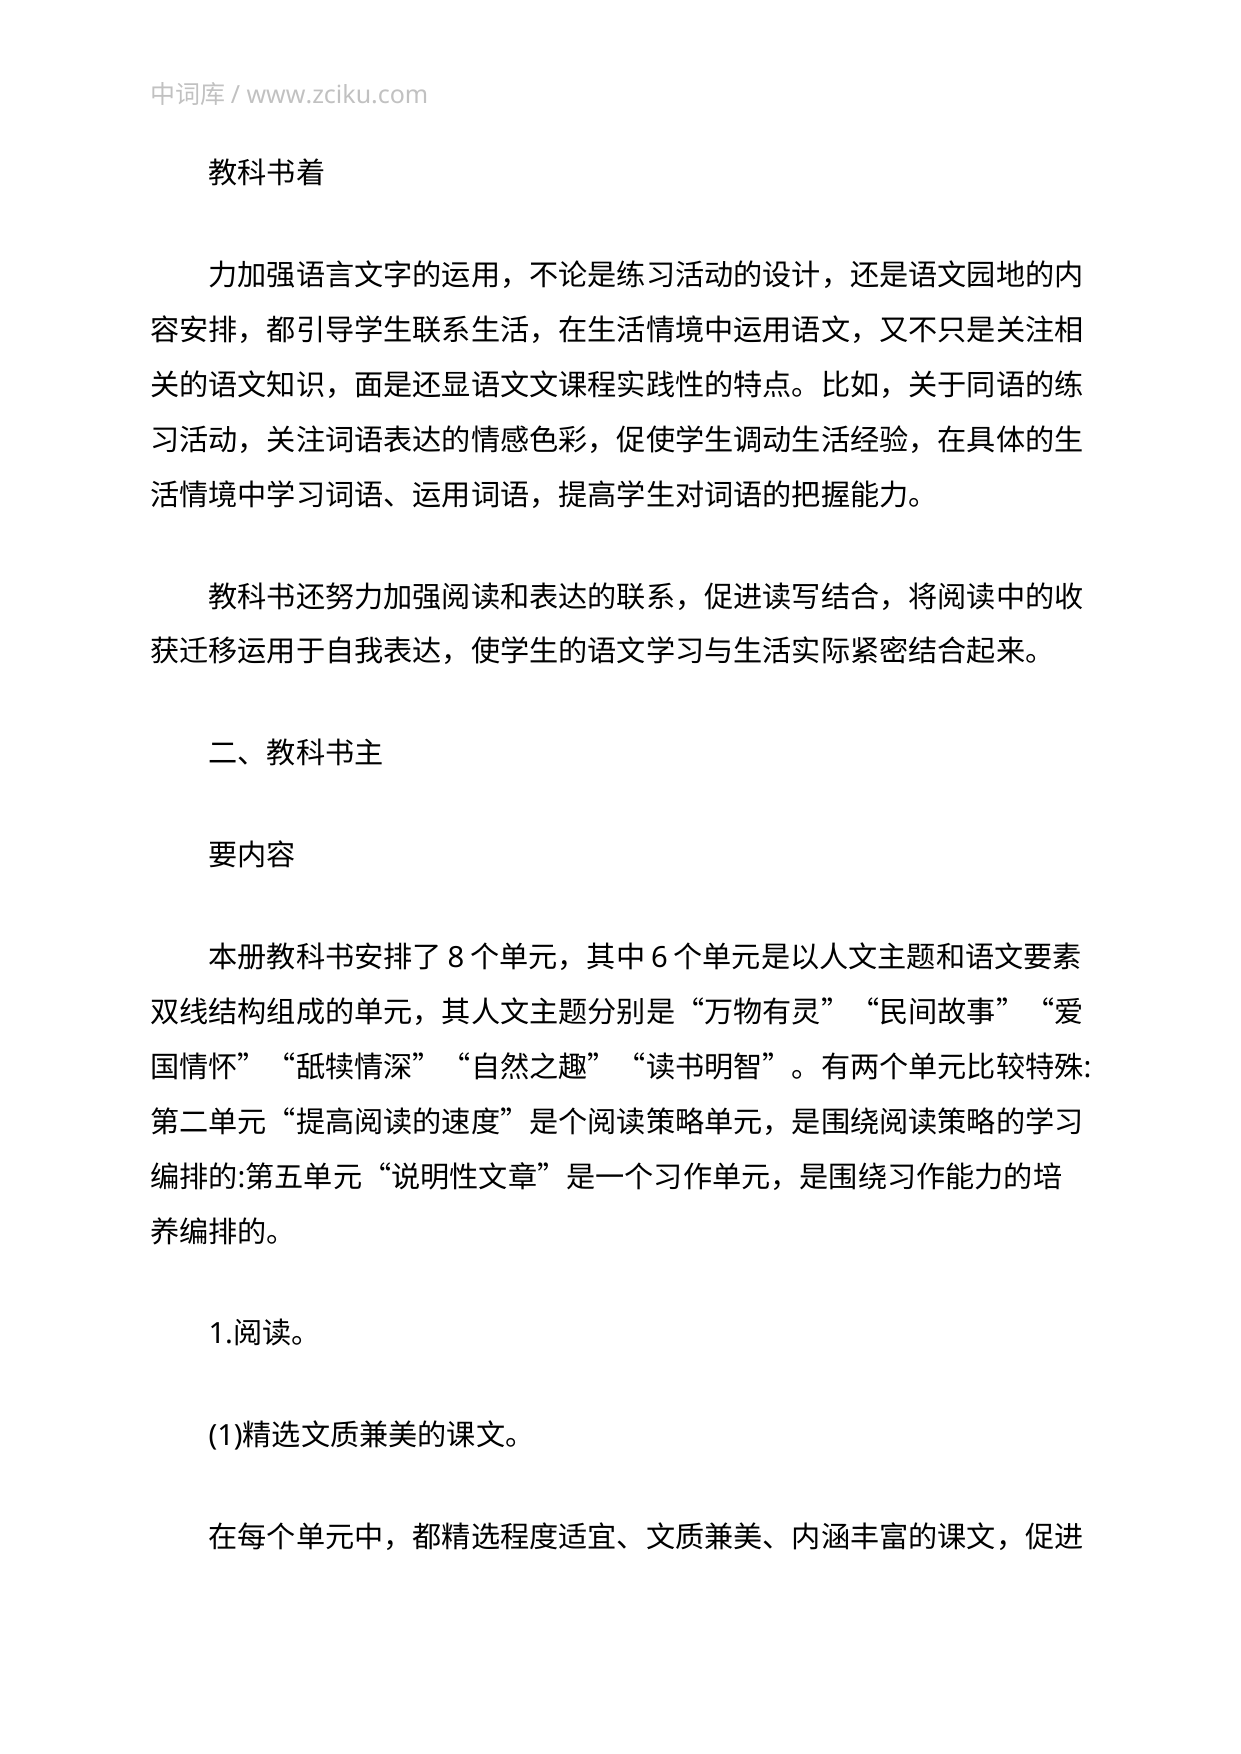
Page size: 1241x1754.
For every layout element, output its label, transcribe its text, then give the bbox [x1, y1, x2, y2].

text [150, 1514, 1090, 1556]
text 二、教科书主 [150, 730, 1090, 772]
text (1)精选文质兼美的课文。 [150, 1412, 1090, 1454]
text 教科书着 [150, 150, 1090, 192]
text 力加强语言文字的运用，不论是练习活动的设计，还是语文园地的内容安排，都引导学生联系生活，在生活情境中运用语文，又不只是关注相关的语文知识，面是还显语文文课程实践性的特点。比如，关于同语的练习活动，关注词语表达的情感色彩，促使学生调动生活经验，在具体的生活情境中学习词语、运用词语，提高学生对词语的把握能力。 [150, 252, 1090, 514]
text 要内容 [150, 832, 1090, 874]
text 1.阅读。 [150, 1310, 1090, 1352]
text 本册教科书安排了8个单元，其中6个单元是以人文主题和语文要素双线结构组成的单元，其人文主题分别是“万物有灵”“民间故事”“爱国情怀”“舐犊情深”“自然之趣”“读书明智”。有两个单元比较特殊:第二单元“提高阅读的速度”是个阅读策略单元，是围绕阅读策略的学习编排的:第五单元“说明性文章”是一个习作单元，是围绕习作能力的培养编排的。 [150, 933, 1090, 1250]
text 教科书还努力加强阅读和表达的联系，促进读写结合，将阅读中的收获迁移运用于自我表达，使学生的语文学习与生活实际紧密结合起来。 [150, 573, 1090, 670]
